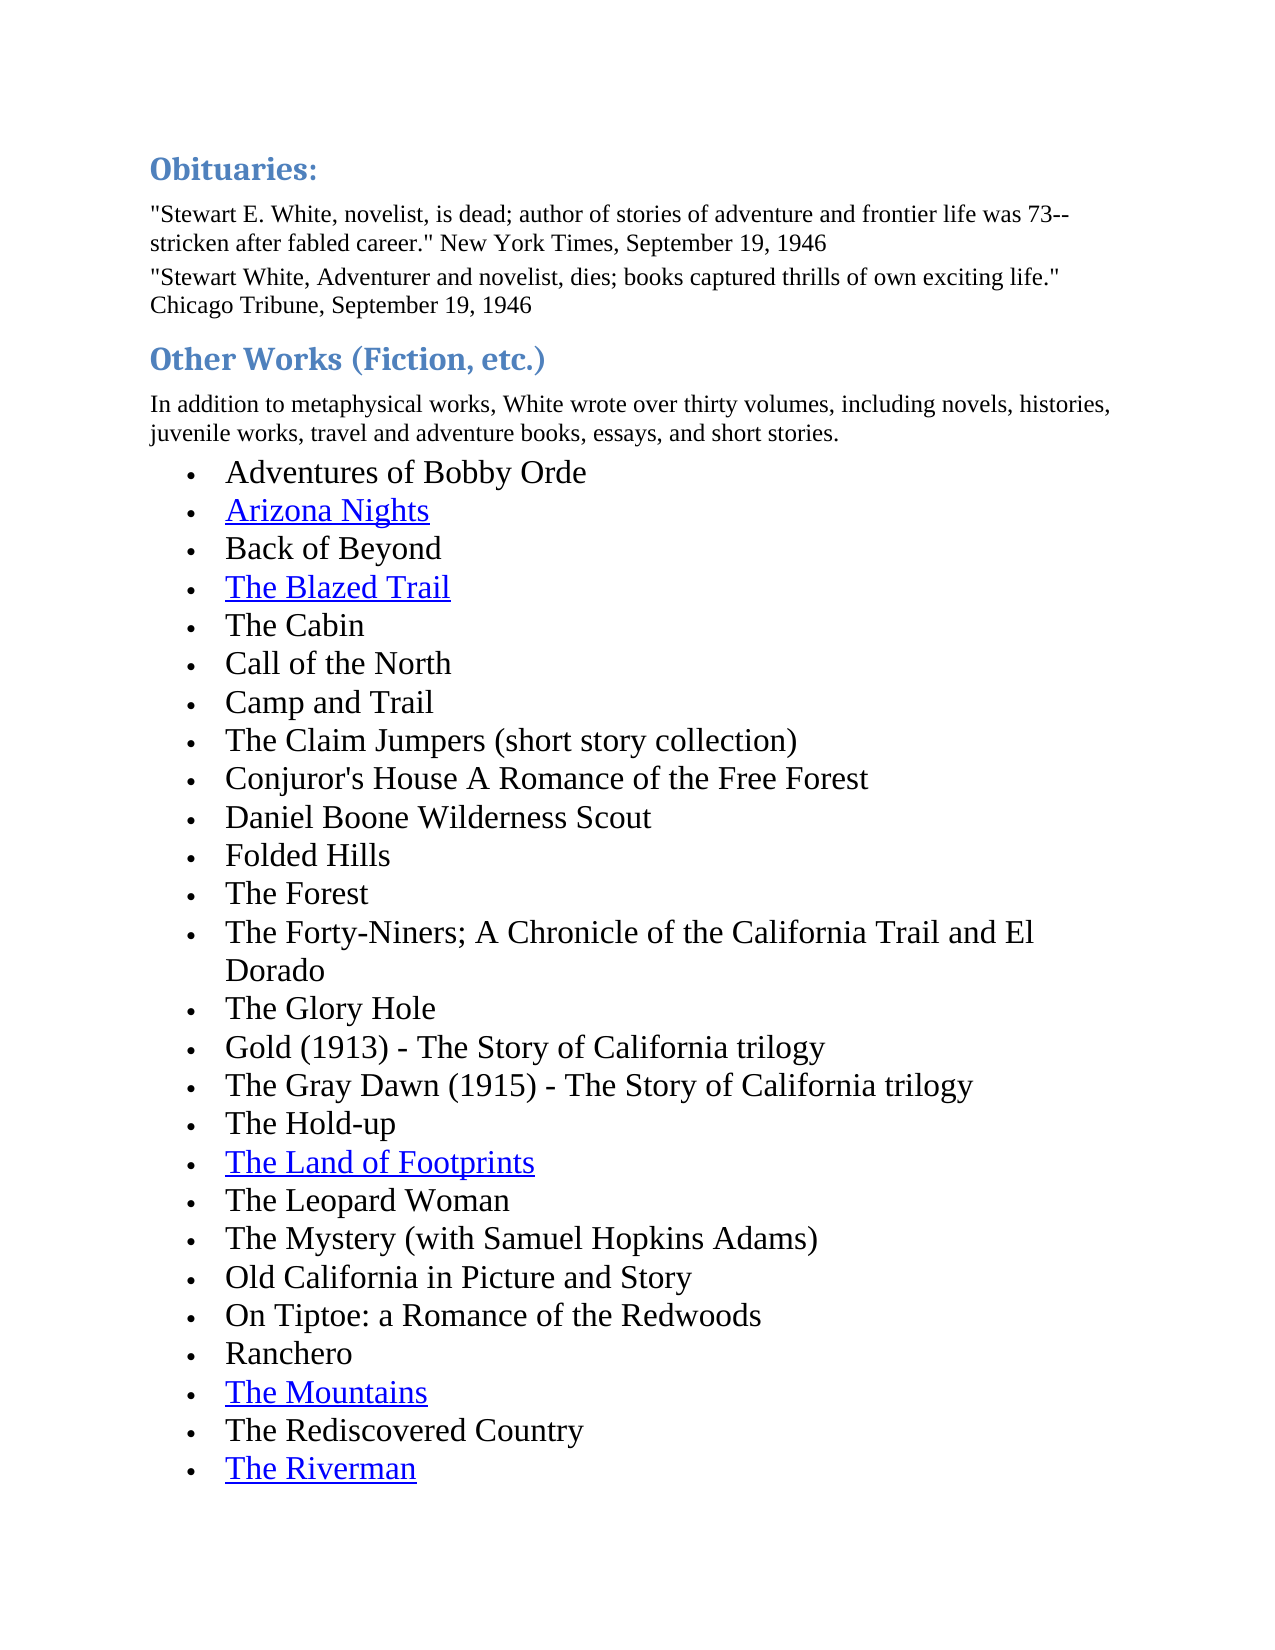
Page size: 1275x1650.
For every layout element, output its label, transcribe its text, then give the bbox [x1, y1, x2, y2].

list Camp and Trail [187, 682, 1125, 720]
list The Mystery (with Samuel Hopkins Adams) [187, 1218, 1125, 1257]
list Ranchero [187, 1333, 1125, 1372]
list The Rediscovered Country [187, 1410, 1125, 1448]
list On Tiptoe: a Romance of the Redwoods [187, 1295, 1125, 1333]
list The Mountains [187, 1372, 1125, 1410]
list Adventures of Bobby Orde [187, 452, 1125, 490]
list Arizona Nights [187, 490, 1125, 528]
list The Claim Jumpers (short story collection) [187, 720, 1125, 758]
subtitle Other Works (Fiction, etc.) [150, 340, 1125, 378]
list The Forest [187, 873, 1125, 912]
text In addition to metaphysical works, White wrote over thirty volumes, including novels, histories, juvenile works, travel and adventure books, essays, and short stories. [150, 389, 1125, 447]
list The Forty-Niners; A Chronicle of the California Trail and El Dorado [187, 912, 1125, 988]
list The Riverman [187, 1448, 1125, 1487]
text "Stewart White, Adventurer and novelist, dies; books captured thrills of own exciting life." Chicago Tribune, September 19, 1946 [150, 262, 1125, 319]
list The Hold-up [187, 1103, 1125, 1142]
list Back of Beyond [187, 528, 1125, 567]
list The Glory Hole [187, 988, 1125, 1027]
list The Leopard Woman [187, 1180, 1125, 1218]
list The Gray Dawn (1915) - The Story of California trilogy [187, 1065, 1125, 1103]
list The Land of Footprints [187, 1142, 1125, 1180]
list Conjuror's House A Romance of the Free Forest [187, 758, 1125, 797]
list Old California in Picture and Story [187, 1257, 1125, 1295]
text "Stewart E. White, novelist, is dead; author of stories of adventure and frontier life was 73--stricken after fabled career." New York Times, September 19, 1946 [150, 199, 1125, 257]
list The Cabin [187, 605, 1125, 643]
list Daniel Boone Wilderness Scout [187, 797, 1125, 835]
list Folded Hills [187, 835, 1125, 873]
subtitle Obituaries: [150, 150, 1125, 188]
list Gold (1913) - The Story of California trilogy [187, 1027, 1125, 1065]
list Call of the North [187, 643, 1125, 682]
list The Blazed Trail [187, 567, 1125, 605]
